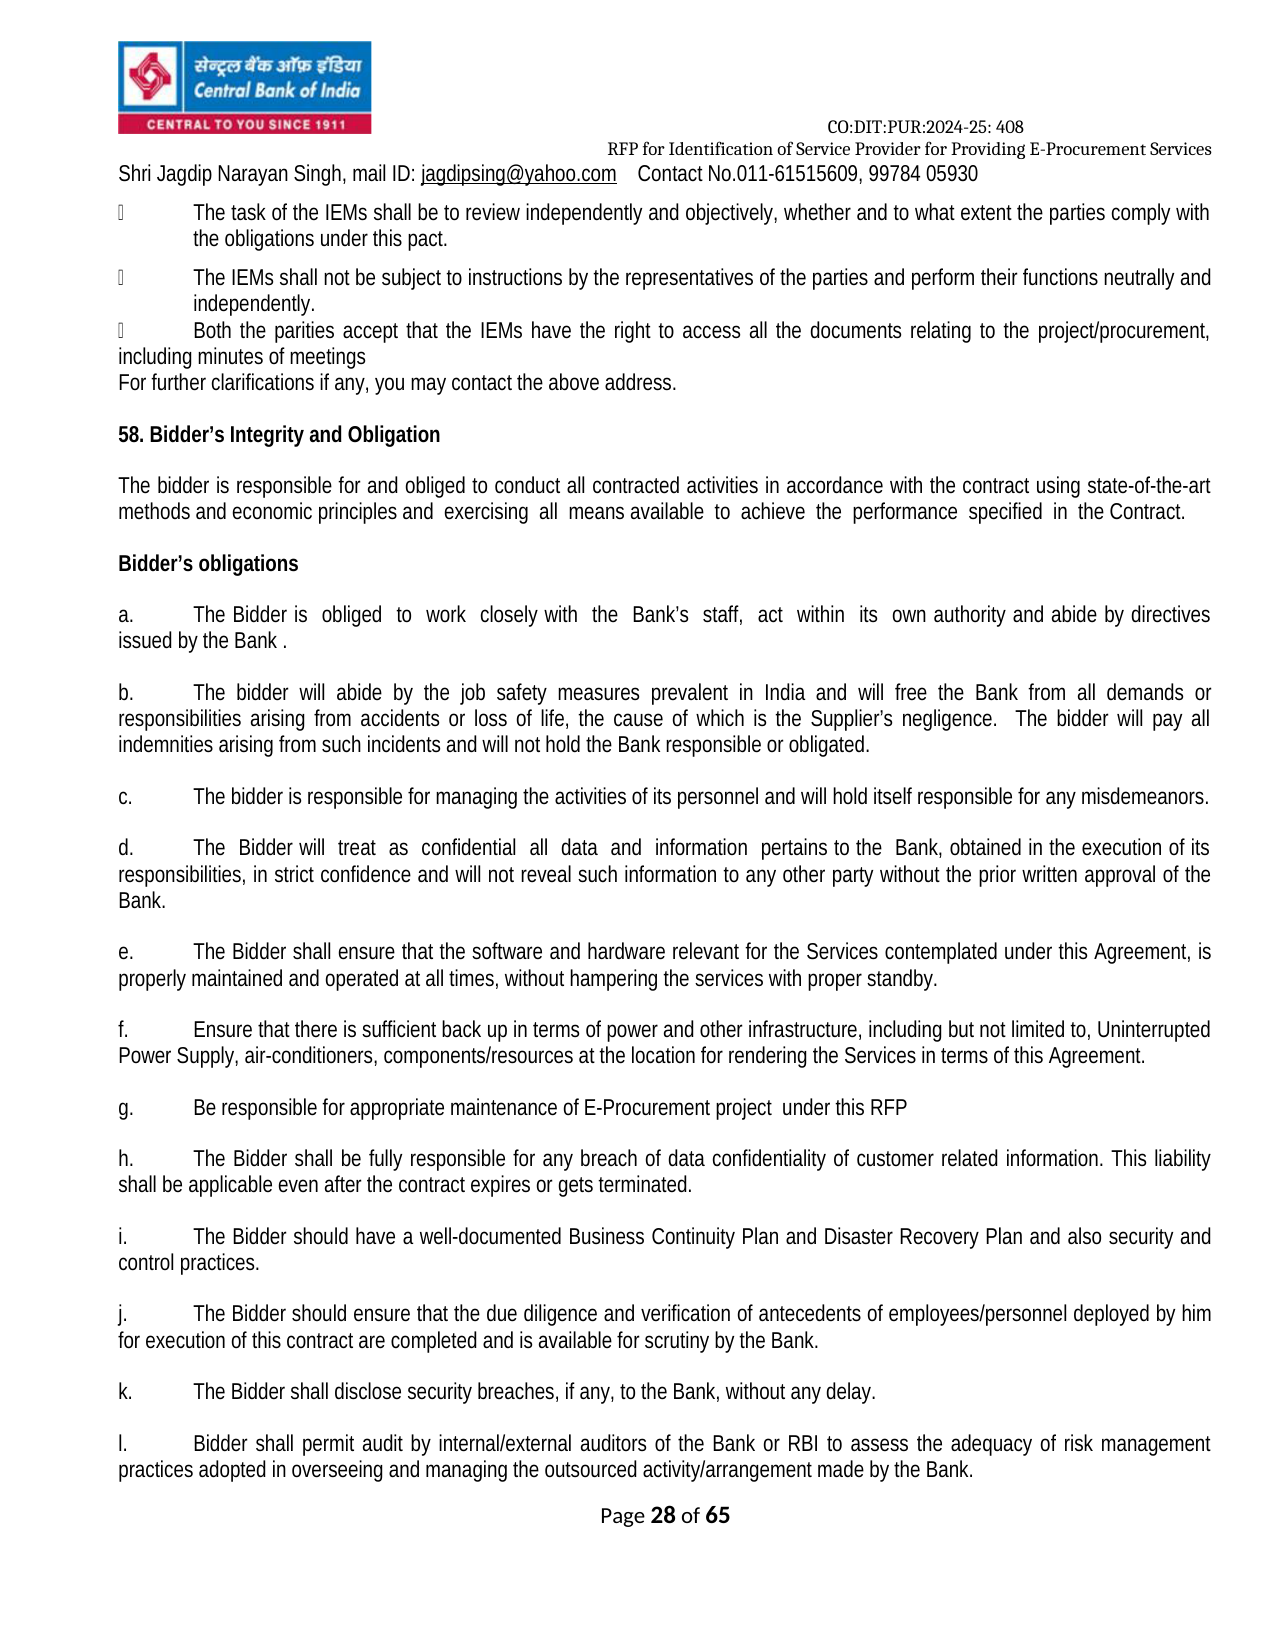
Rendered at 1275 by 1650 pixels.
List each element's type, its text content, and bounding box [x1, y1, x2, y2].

text b. The bidder will abide by the job safety measures prevalent in India and will free the Bank from all demands or responsibilities arising from accidents or loss of life, the cause of which is the Supplier’s negligence. The bidder will pay all indemnities arising from such incidents and will not hold the Bank responsible or obligated. [118, 679, 1212, 758]
text e. The Bidder shall ensure that the software and hardware relevant for the Services contemplated under this Agreement, is properly maintained and operated at all times, without hampering the services with proper standby. [118, 938, 1212, 991]
text h. The Bidder shall be fully responsible for any breach of data confidentiality of customer related information. This liability shall be applicable even after the contract expires or gets terminated. [118, 1145, 1212, 1198]
text  The task of the IEMs shall be to review independently and objectively, whether and to what extent the parties comply with the obligations under this pact. [118, 199, 1212, 251]
text The bidder is responsible for and obliged to conduct all contracted activities in accordance with the contract using state-of-the-art methods and economic principles and exercising all means available to achieve the performance specified in the Contract. [118, 472, 1212, 525]
text f. Ensure that there is sufficient back up in terms of power and other infrastructure, including but not limited to, Uninterrupted Power Supply, air-conditioners, components/resources at the location for rendering the Services in terms of this Agreement. [118, 1016, 1212, 1069]
text c. The bidder is responsible for managing the activities of its personnel and will hold itself responsible for any misdemeanors. [118, 783, 1212, 809]
text  Both the parities accept that the IEMs have the right to access all the documents relating to the project/procurement, including minutes of meetings [118, 317, 1212, 369]
text d. The Bidder will treat as confidential all data and information pertains to the Bank, obtained in the execution of its responsibilities, in strict confidence and will not reveal such information to any other party without the prior written approval of the Bank. [118, 834, 1212, 913]
text k. The Bidder shall disclose security breaches, if any, to the Bank, without any delay. [118, 1378, 1212, 1404]
text For further clarifications if any, you may contact the above address. [118, 369, 1212, 396]
text a. The Bidder is obliged to work closely with the Bank’s staff, act within its own authority and abide by directives issued by the Bank . [118, 601, 1212, 654]
text i. The Bidder should have a well-documented Business Continuity Plan and Disaster Recovery Plan and also security and control practices. [118, 1223, 1212, 1275]
text  The IEMs shall not be subject to instructions by the representatives of the parties and perform their functions neutrally and independently. [118, 264, 1212, 317]
text j. The Bidder should ensure that the due diligence and verification of antecedents of employees/personnel deployed by him for execution of this contract are completed and is available for scrutiny by the Bank. [118, 1300, 1212, 1353]
text 58. Bidder’s Integrity and Obligation [118, 421, 1212, 447]
text l. Bidder shall permit audit by internal/external auditors of the Bank or RBI to assess the adequacy of risk management practices adopted in overseeing and managing the outsourced activity/arrangement made by the Bank. [118, 1429, 1212, 1482]
text g. Be responsible for appropriate maintenance of E-Procurement project under this RFP [118, 1094, 1212, 1120]
text Shri Jagdip Narayan Singh, mail ID: jagdipsing@yahoo.com Contact No.011-61515609, 99784 05930 [118, 160, 1212, 186]
text Bidder’s obligations [118, 550, 1212, 576]
